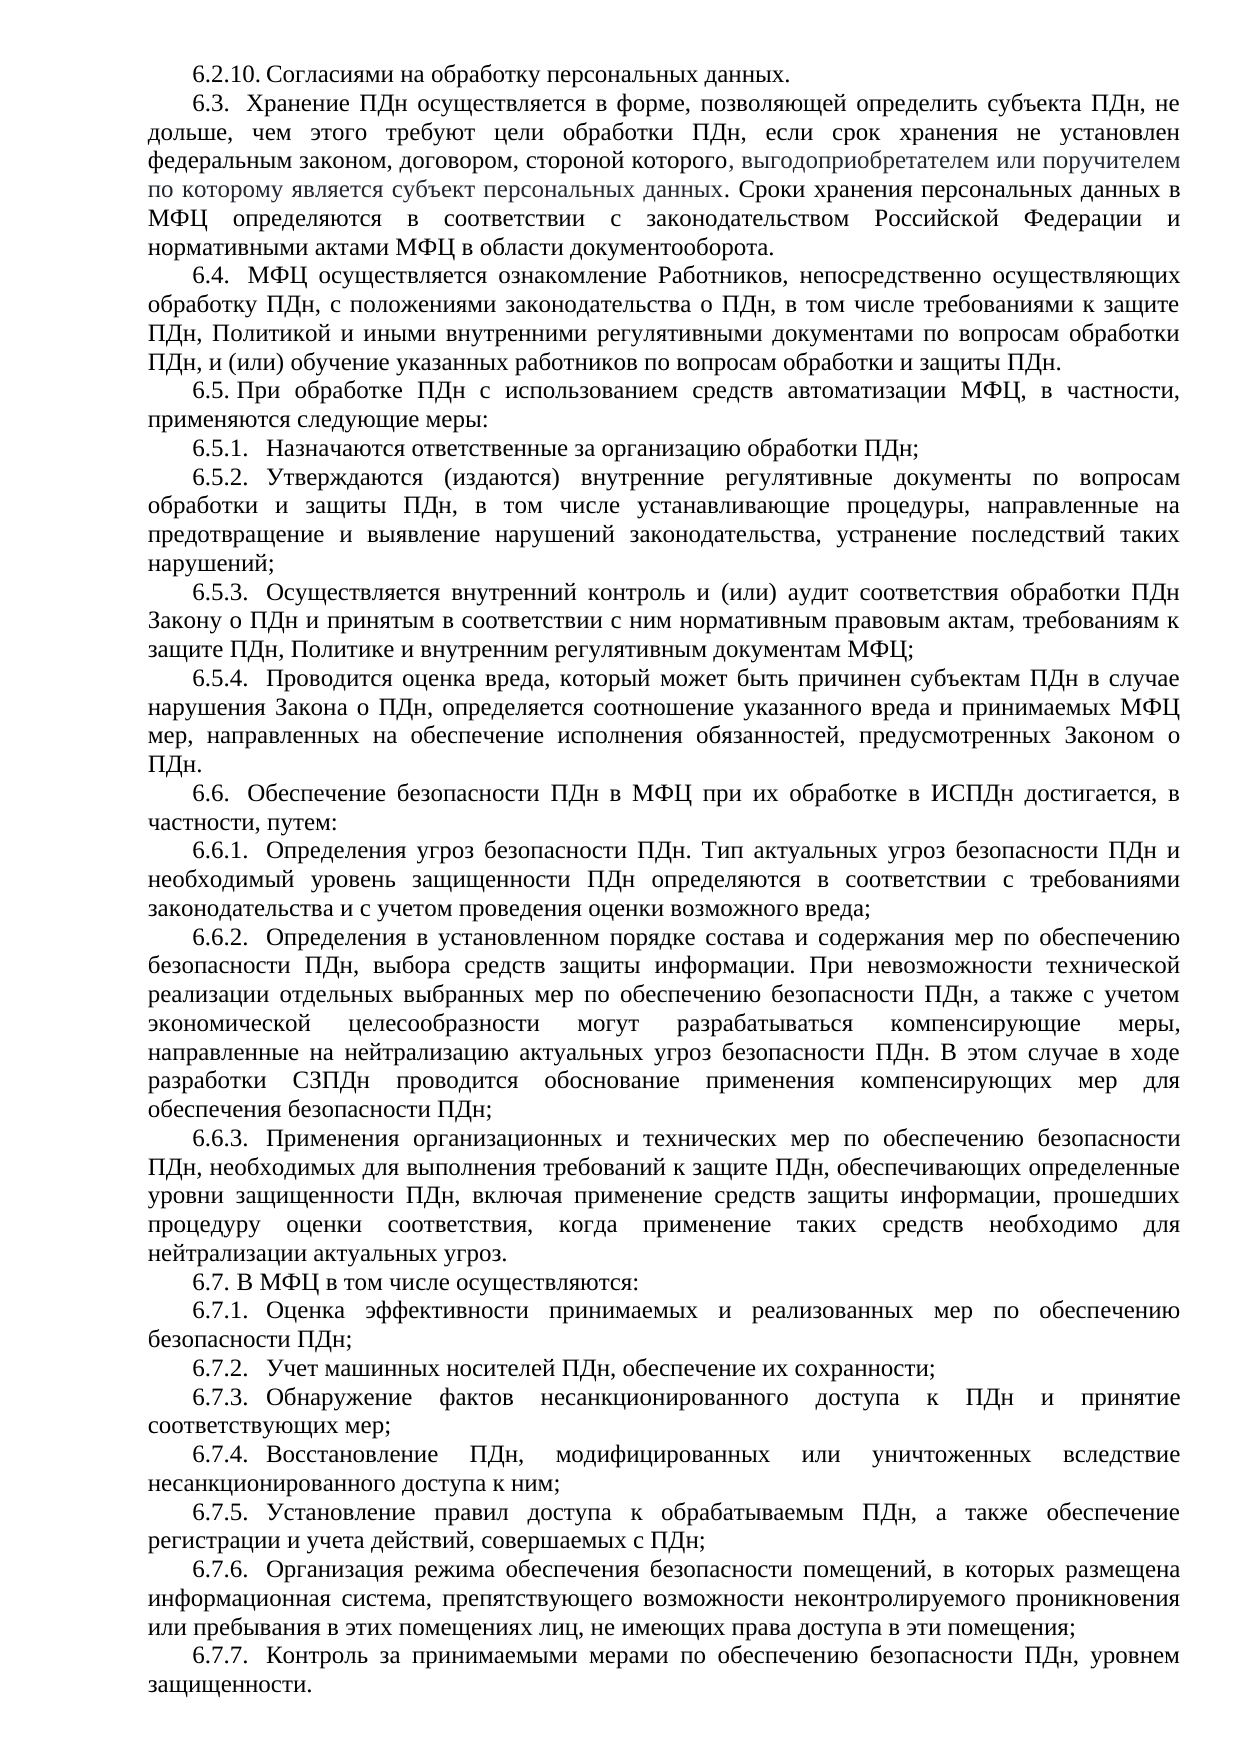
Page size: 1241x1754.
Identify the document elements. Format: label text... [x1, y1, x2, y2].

list Согласиями на обработку персональных данных. [148, 59, 1181, 88]
list Применения организационных и технических мер по обеспечению безопасности ПДн, необходимых для выполнения требований к защите ПДн, обеспечивающих определенные уровни защищенности ПДн, включая применение средств защиты информации, прошедших процедуру оценки соответствия, когда применение таких средств необходимо для нейтрализации актуальных угроз. [148, 1123, 1181, 1267]
list Утверждаются (издаются) внутренние регулятивные документы по вопросам обработки и защиты ПДн, в том числе устанавливающие процедуры, направленные на предотвращение и выявление нарушений законодательства, устранение последствий таких нарушений; [148, 462, 1181, 577]
list Восстановление ПДн, модифицированных или уничтоженных вследствие несанкционированного доступа к ним; [148, 1439, 1181, 1497]
list В МФЦ в том числе осуществляются: [148, 1267, 1181, 1295]
list Назначаются ответственные за организацию обработки ПДн; [148, 433, 1181, 462]
list Оценка эффективности принимаемых и реализованных мер по обеспечению безопасности ПДн; [148, 1295, 1181, 1353]
list МФЦ осуществляется ознакомление Работников, непосредственно осуществляющих обработку ПДн, с положениями законодательства о ПДн, в том числе требованиями к защите ПДн, Политикой и иными внутренними регулятивными документами по вопросам обработки ПДн, и (или) обучение указанных работников по вопросам обработки и защиты ПДн. [148, 260, 1181, 375]
list Определения в установленном порядке состава и содержания мер по обеспечению безопасности ПДн, выбора средств защиты информации. При невозможности технической реализации отдельных выбранных мер по обеспечению безопасности ПДн, а также с учетом экономической целесообразности могут разрабатываться компенсирующие меры, направленные на нейтрализацию актуальных угроз безопасности ПДн. В этом случае в ходе разработки СЗПДн проводится обоснование применения компенсирующих мер для обеспечения безопасности ПДн; [148, 922, 1181, 1123]
list Учет машинных носителей ПДн, обеспечение их сохранности; [148, 1353, 1181, 1382]
list Обеспечение безопасности ПДн в МФЦ при их обработке в ИСПДн достигается, в частности, путем: [148, 778, 1181, 835]
list Организация режима обеспечения безопасности помещений, в которых размещена информационная система, препятствующего возможности неконтролируемого проникновения или пребывания в этих помещениях лиц, не имеющих права доступа в эти помещения; [148, 1554, 1181, 1640]
list Осуществляется внутренний контроль и (или) аудит соответствия обработки ПДн Закону о ПДн и принятым в соответствии с ним нормативным правовым актам, требованиям к защите ПДн, Политике и внутренним регулятивным документам МФЦ; [148, 577, 1181, 663]
list При обработке ПДн с использованием средств автоматизации МФЦ, в частности, применяются следующие меры: [148, 375, 1181, 433]
list Обнаружение фактов несанкционированного доступа к ПДн и принятие соответствующих мер; [148, 1382, 1181, 1439]
list Хранение ПДн осуществляется в форме, позволяющей определить субъекта ПДн, не дольше, чем этого требуют цели обработки ПДн, если срок хранения не установлен федеральным законом, договором, стороной которого, выгодоприобретателем или поручителем по которому является субъект персональных данных. Сроки хранения персональных данных в МФЦ определяются в соответствии с законодательством Российской Федерации и нормативными актами МФЦ в области документооборота. [148, 88, 1181, 260]
list Определения угроз безопасности ПДн. Тип актуальных угроз безопасности ПДн и необходимый уровень защищенности ПДн определяются в соответствии с требованиями законодательства и с учетом проведения оценки возможного вреда; [148, 835, 1181, 922]
list Контроль за принимаемыми мерами по обеспечению безопасности ПДн, уровнем защищенности. [148, 1640, 1181, 1698]
list Установление правил доступа к обрабатываемым ПДн, а также обеспечение регистрации и учета действий, совершаемых с ПДн; [148, 1497, 1181, 1554]
list Проводится оценка вреда, который может быть причинен субъектам ПДн в случае нарушения Закона о ПДн, определяется соотношение указанного вреда и принимаемых МФЦ мер, направленных на обеспечение исполнения обязанностей, предусмотренных Законом о ПДн. [148, 663, 1181, 778]
